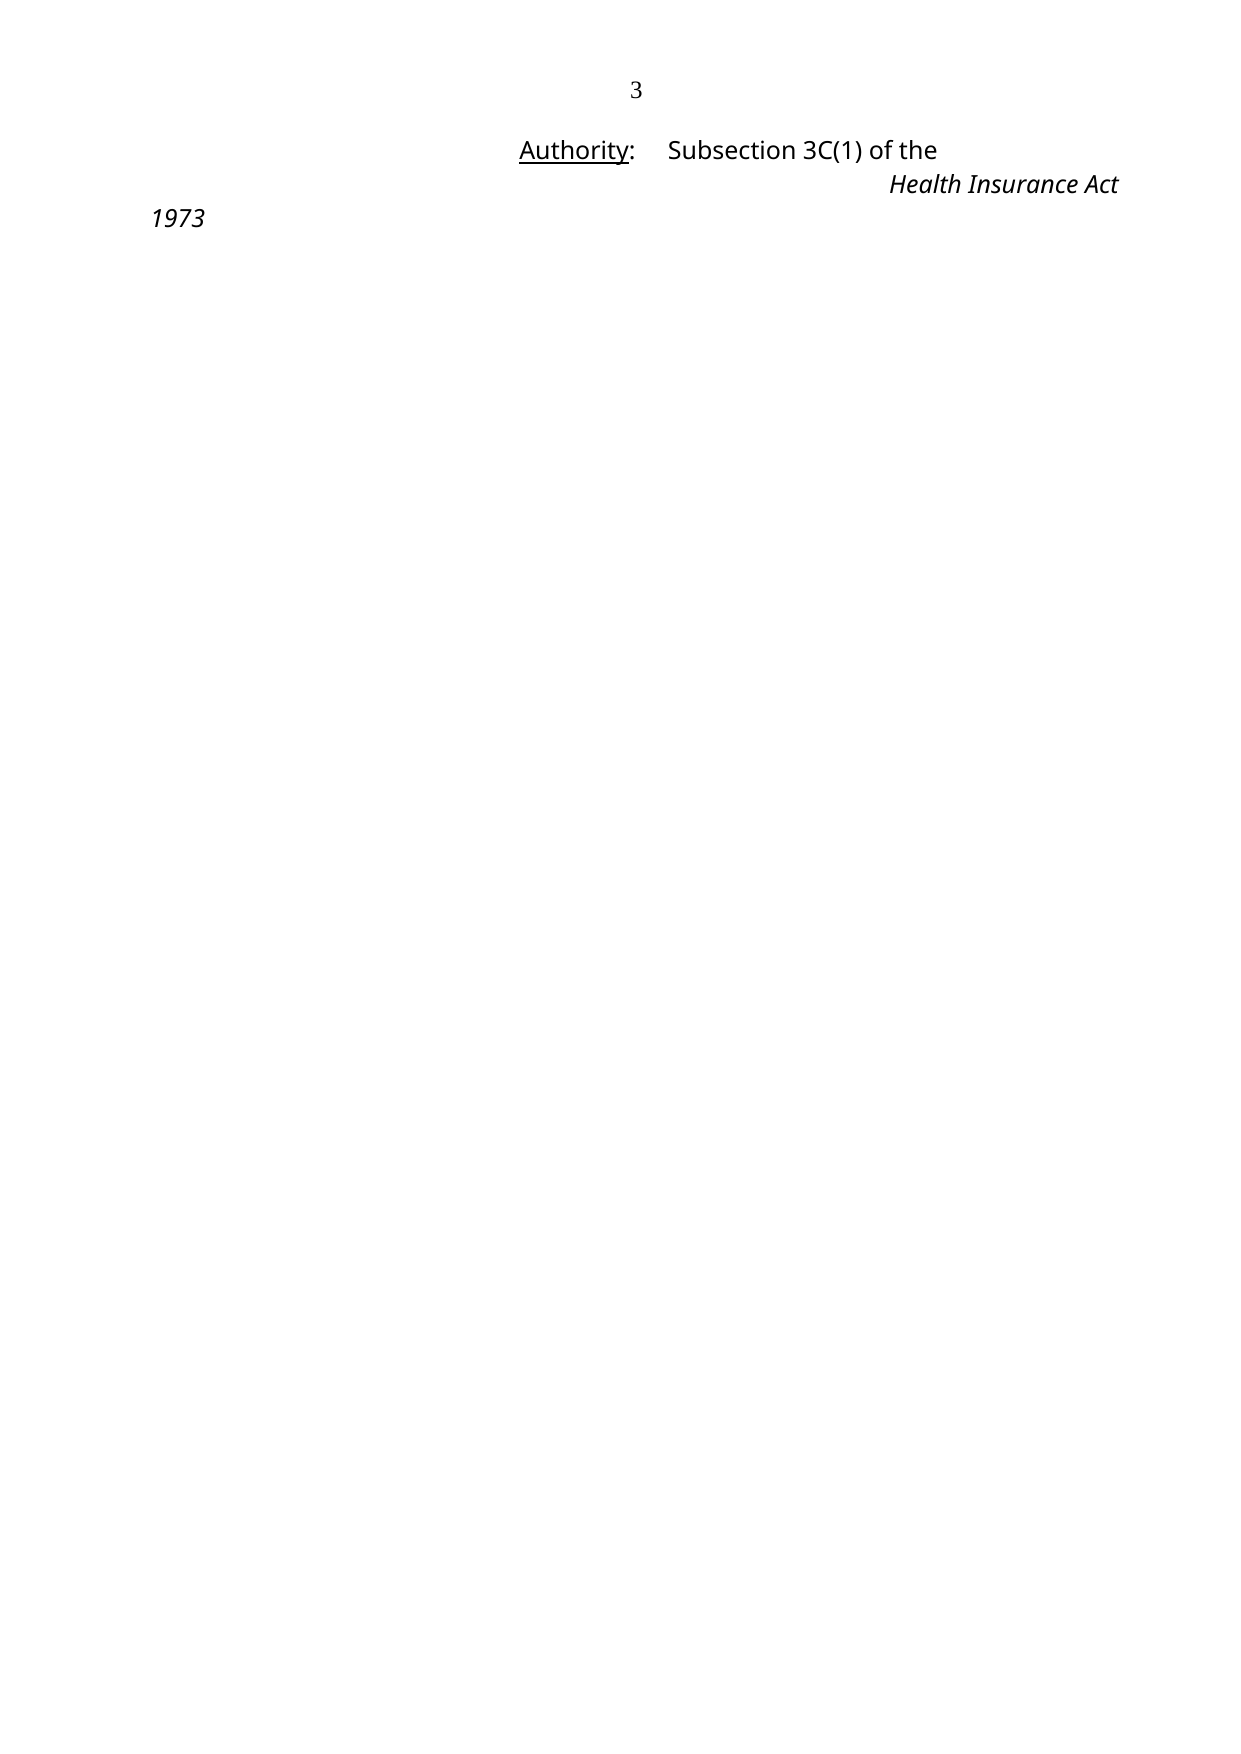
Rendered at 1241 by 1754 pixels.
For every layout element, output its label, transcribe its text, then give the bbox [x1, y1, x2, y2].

text Authority: Subsection 3C(1) of the [519, 133, 1122, 167]
text Health Insurance Act 1973 [150, 167, 1122, 235]
